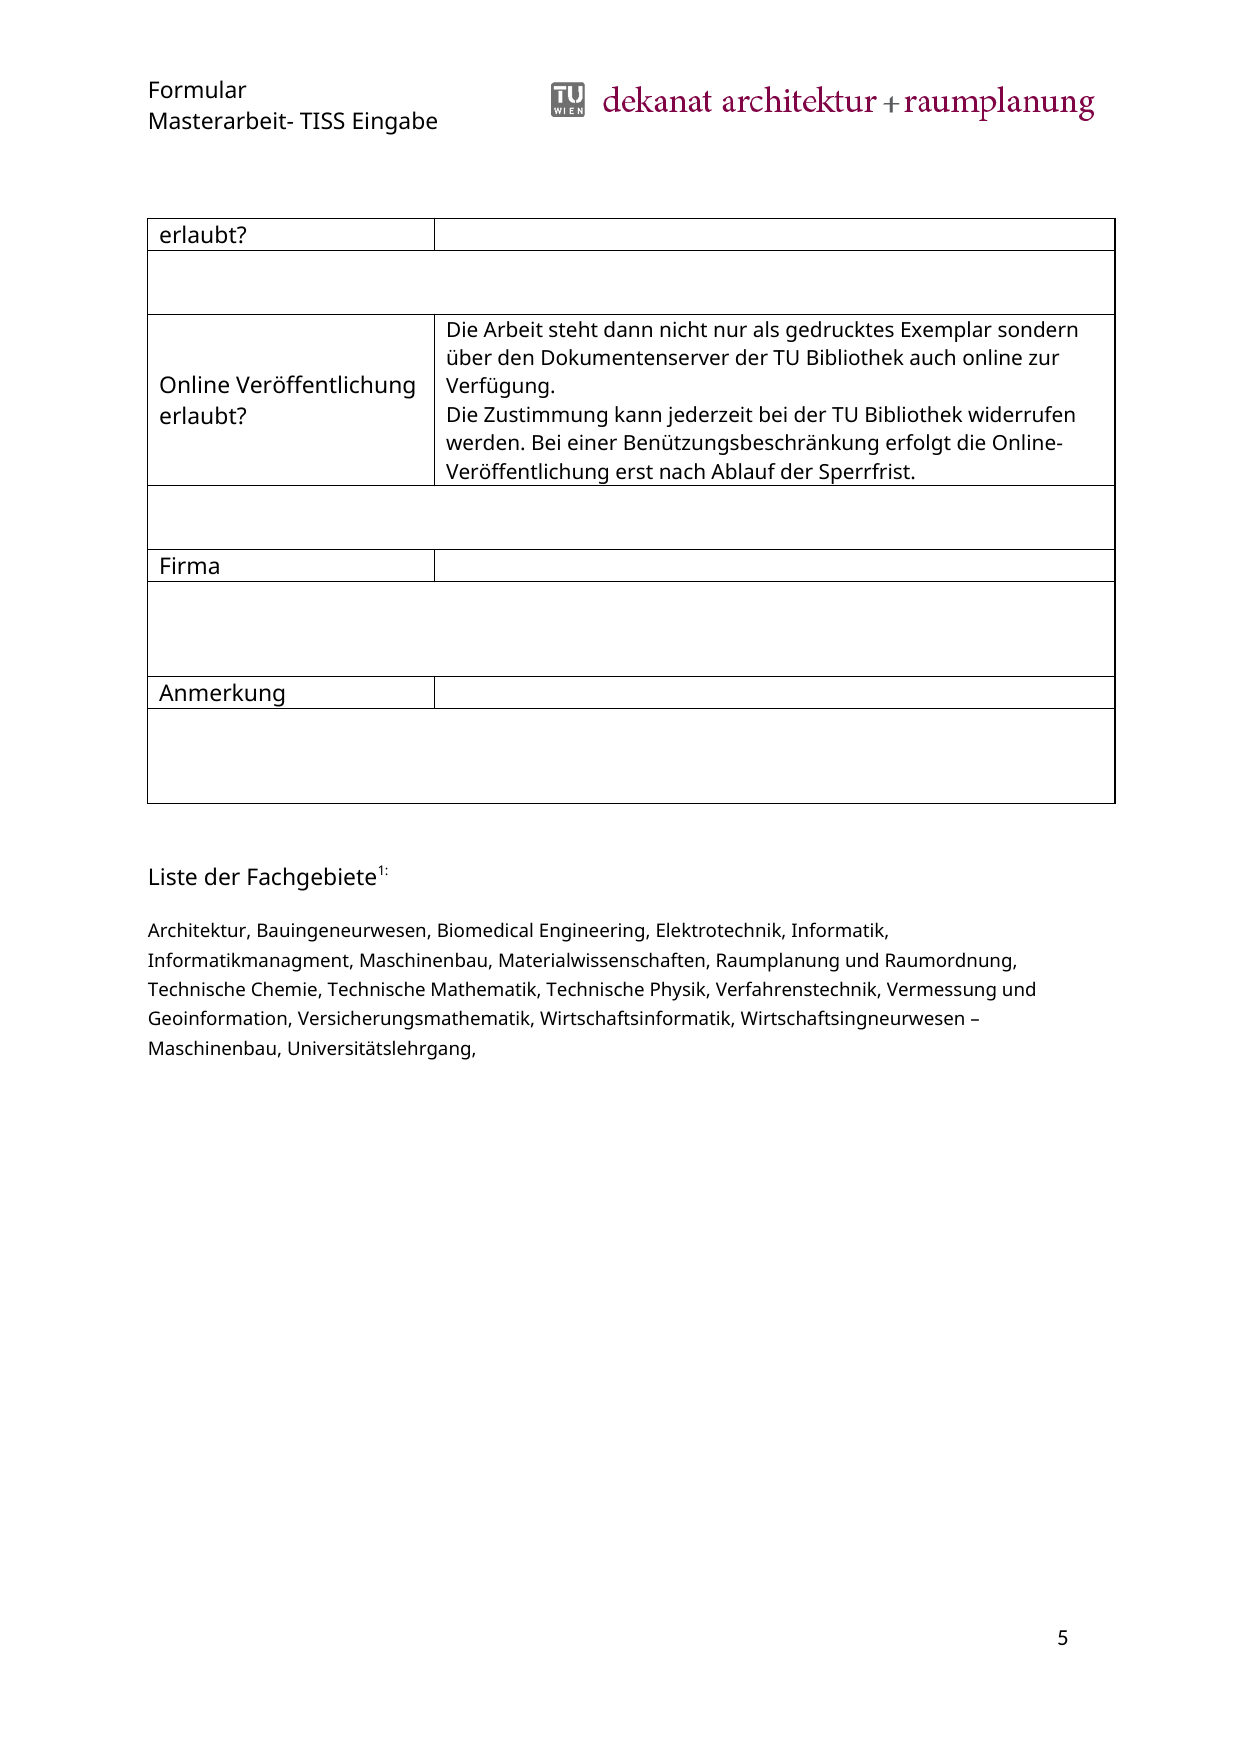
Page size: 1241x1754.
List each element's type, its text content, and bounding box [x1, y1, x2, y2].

table_cell [148, 251, 1114, 314]
table_cell [148, 709, 1114, 803]
text Architektur, Bauingeneurwesen, Biomedical Engineering, Elektrotechnik, Informatik, Informatikmanagment, Maschinenbau, Materialwissenschaften, Raumplanung und Raumordnung, Technische Chemie, Technische Mathematik, Technische Physik, Verfahrenstechnik, Vermessung und Geoinformation, Versicherungsmathematik, Wirtschaftsinformatik, Wirtschaftsingneurwesen – Maschinenbau, Universitätslehrgang, [148, 918, 1092, 1060]
table_cell Online Veröffentlichung erlaubt? [148, 315, 434, 485]
table_cell [435, 219, 1114, 250]
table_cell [148, 219, 434, 250]
table_cell Die Arbeit steht dann nicht nur als gedrucktes Exemplar sondern über den Dokumentenserver der TU Bibliothek auch online zur Verfügung. Die Zustimmung kann jederzeit bei der TU Bibliothek widerrufen werden. Bei einer Benützungsbeschränkung erfolgt die Online-Veröffentlichung erst nach Ablauf der Sperrfrist. [435, 315, 1114, 485]
table_cell [435, 550, 1114, 581]
table_cell Anmerkung [148, 677, 434, 708]
table_cell [148, 486, 1114, 549]
table_cell [148, 582, 1114, 676]
text Liste der Fachgebiete1: [148, 861, 1092, 892]
picture [541, 73, 1110, 132]
table_cell Firma [148, 550, 434, 581]
table_cell [435, 677, 1114, 708]
